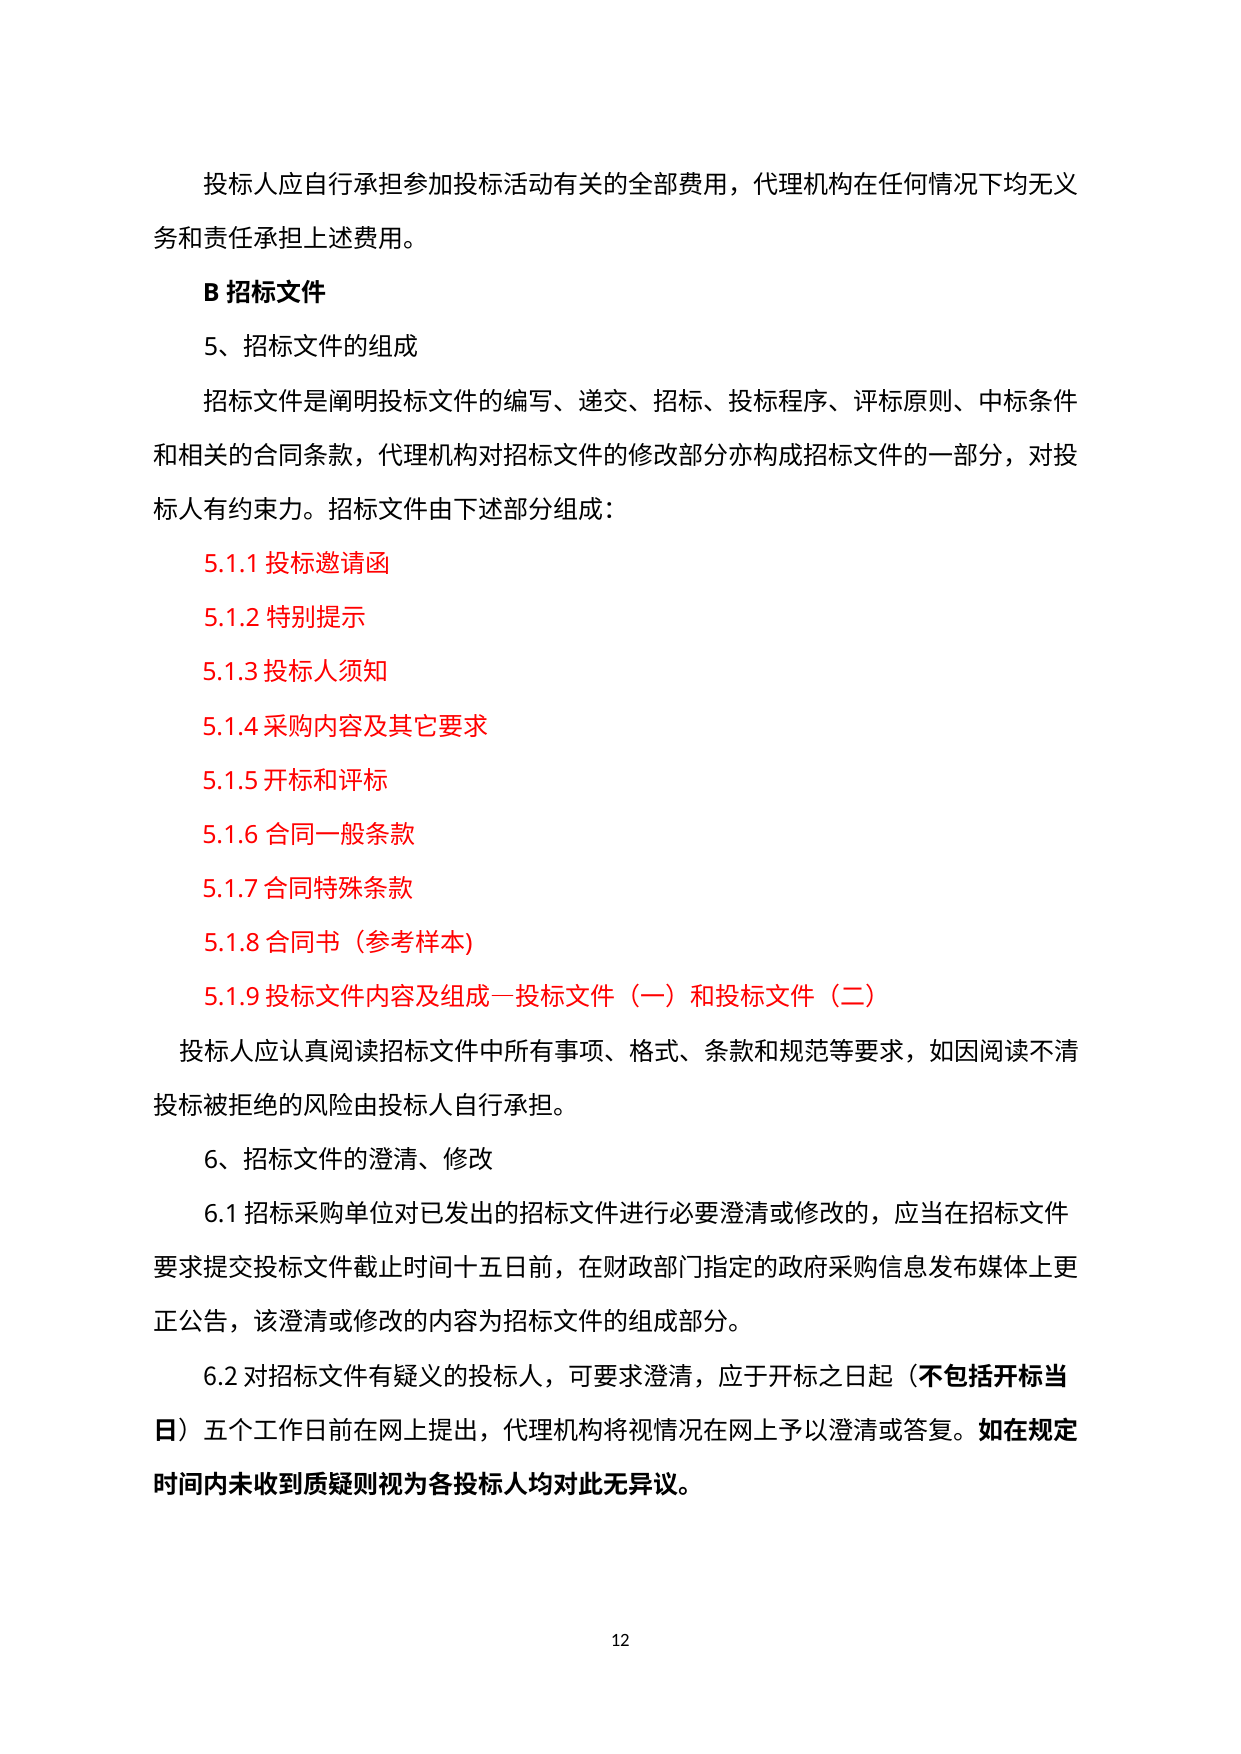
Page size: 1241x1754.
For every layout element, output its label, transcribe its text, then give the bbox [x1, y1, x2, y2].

text 5.1.3投标人须知 [153, 637, 1087, 692]
text 6.2对招标文件有疑义的投标人，可要求澄清，应于开标之日起（不包括开标当日）五个工作日前在网上提出，代理机构将视情况在网上予以澄清或答复。如在规定时间内未收到质疑则视为各投标人均对此无异议。 [153, 1342, 1087, 1504]
text 5.1.5开标和评标 [153, 746, 1087, 800]
text B 招标文件 [153, 258, 1087, 312]
text 5.1.9投标文件内容及组成—投标文件（一）和投标文件（二） [153, 962, 1087, 1017]
text 5、招标文件的组成 [153, 312, 1087, 367]
text 5.1.2 特别提示 [153, 583, 1087, 637]
text 投标人应自行承担参加投标活动有关的全部费用，代理机构在任何情况下均无义务和责任承担上述费用。 [153, 150, 1087, 258]
text 5.1.1投标邀请函 [153, 529, 1087, 583]
text 5.1.4采购内容及其它要求 [153, 692, 1087, 746]
text 投标人应认真阅读招标文件中所有事项、格式、条款和规范等要求，如因阅读不清投标被拒绝的风险由投标人自行承担。 [153, 1017, 1087, 1125]
text 5.1.7合同特殊条款 [153, 854, 1087, 908]
text 5.1.8合同书（参考样本) [153, 908, 1087, 962]
text 6.1招标采购单位对已发出的招标文件进行必要澄清或修改的，应当在招标文件要求提交投标文件截止时间十五日前，在财政部门指定的政府采购信息发布媒体上更正公告，该澄清或修改的内容为招标文件的组成部分。 [153, 1179, 1087, 1342]
text 5.1.6 合同一般条款 [153, 800, 1087, 854]
text 6、招标文件的澄清、修改 [153, 1125, 1087, 1179]
text 招标文件是阐明投标文件的编写、递交、招标、投标程序、评标原则、中标条件和相关的合同条款，代理机构对招标文件的修改部分亦构成招标文件的一部分，对投标人有约束力。招标文件由下述部分组成： [153, 367, 1087, 529]
